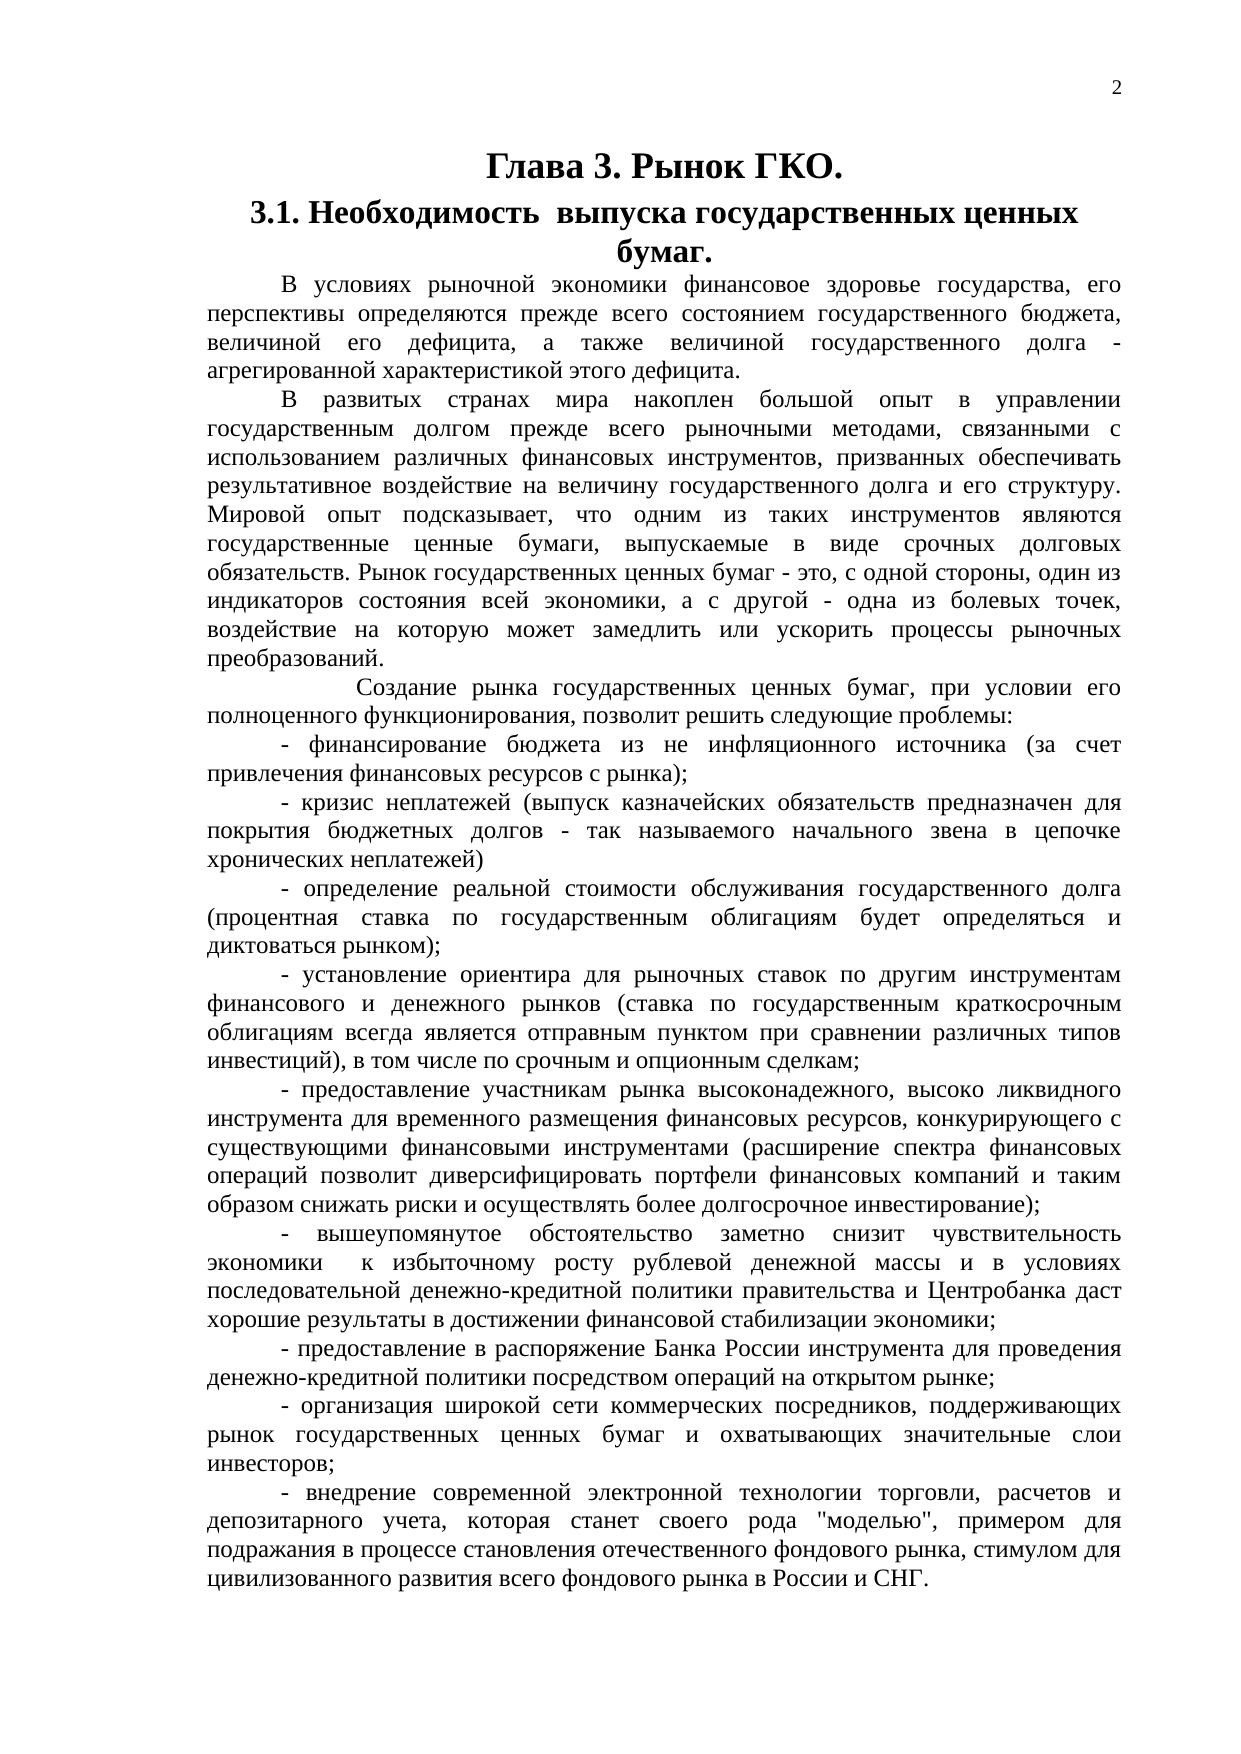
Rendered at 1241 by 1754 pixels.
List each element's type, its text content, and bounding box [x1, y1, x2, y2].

text - вышеупомянутое обстоятельство заметно снизит чувствительность экономики к избыточному росту рублевой денежной массы и в условиях последовательной денежно-кредитной политики правительства и Центробанка даст хорошие результаты в достижении финансовой стабилизации экономики; [207, 1218, 1122, 1333]
subtitle 3.1. Необходимость выпуска государственных ценных бумаг. [207, 192, 1122, 269]
text - внедрение современной электронной технологии торговли, расчетов и депозитарного учета, которая станет своего рода "моделью", примером для подражания в процессе становления отечественного фондового рынка, стимулом для цивилизованного развития всего фондового рынка в России и СНГ. [207, 1477, 1122, 1592]
subtitle Глава 3. Рынок ГКО. [207, 143, 1122, 186]
text - организация широкой сети коммерческих посредников, поддерживающих рынок государственных ценных бумаг и охватывающих значительные слои инвесторов; [207, 1390, 1122, 1477]
text Создание рынка государственных ценных бумаг, при условии его полноценного функционирования, позволит решить следующие проблемы: [207, 672, 1122, 729]
text - кризис неплатежей (выпуск казначейских обязательств предназначен для покрытия бюджетных долгов - так называемого начального звена в цепочке хронических неплатежей) [207, 787, 1122, 873]
text - определение реальной стоимости обслуживания государственного долга (процентная ставка по государственным облигациям будет определяться и диктоваться рынком); [207, 873, 1122, 959]
text - финансирование бюджета из не инфляционного источника (за счет привлечения финансовых ресурсов с рынка); [207, 729, 1122, 787]
text - предоставление участникам рынка высоконадежного, высоко ликвидного инструмента для временного размещения финансовых ресурсов, конкурирующего с существующими финансовыми инструментами (расширение спектра финансовых операций позволит диверсифицировать портфели финансовых компаний и таким образом снижать риски и осуществлять более долгосрочное инвестирование); [207, 1074, 1122, 1218]
text - предоставление в распоряжение Банка России инструмента для проведения денежно-кредитной политики посредством операций на открытом рынке; [207, 1333, 1122, 1390]
text В развитых странах мира накоплен большой опыт в управлении государственным долгом прежде всего рыночными методами, связанными с использованием различных финансовых инструментов, призванных обеспечивать результативное воздействие на величину государственного долга и его структуру. Мировой опыт подсказывает, что одним из таких инструментов являются государственные ценные бумаги, выпускаемые в виде срочных долговых обязательств. Рынок государственных ценных бумаг - это, с одной стороны, один из индикаторов состояния всей экономики, а с другой - одна из болевых точек, воздействие на которую может замедлить или ускорить процессы рыночных преобразований. [207, 384, 1122, 672]
text - установление ориентира для рыночных ставок по другим инструментам финансового и денежного рынков (ставка по государственным краткосрочным облигациям всегда является отправным пунктом при сравнении различных типов инвестиций), в том числе по срочным и опционным сделкам; [207, 959, 1122, 1074]
text В условиях рыночной экономики финансовое здоровье государства, его перспективы определяются прежде всего состоянием государственного бюджета, величиной его дефицита, а также величиной государственного долга - агрегированной характеристикой этого дефицита. [207, 269, 1122, 384]
